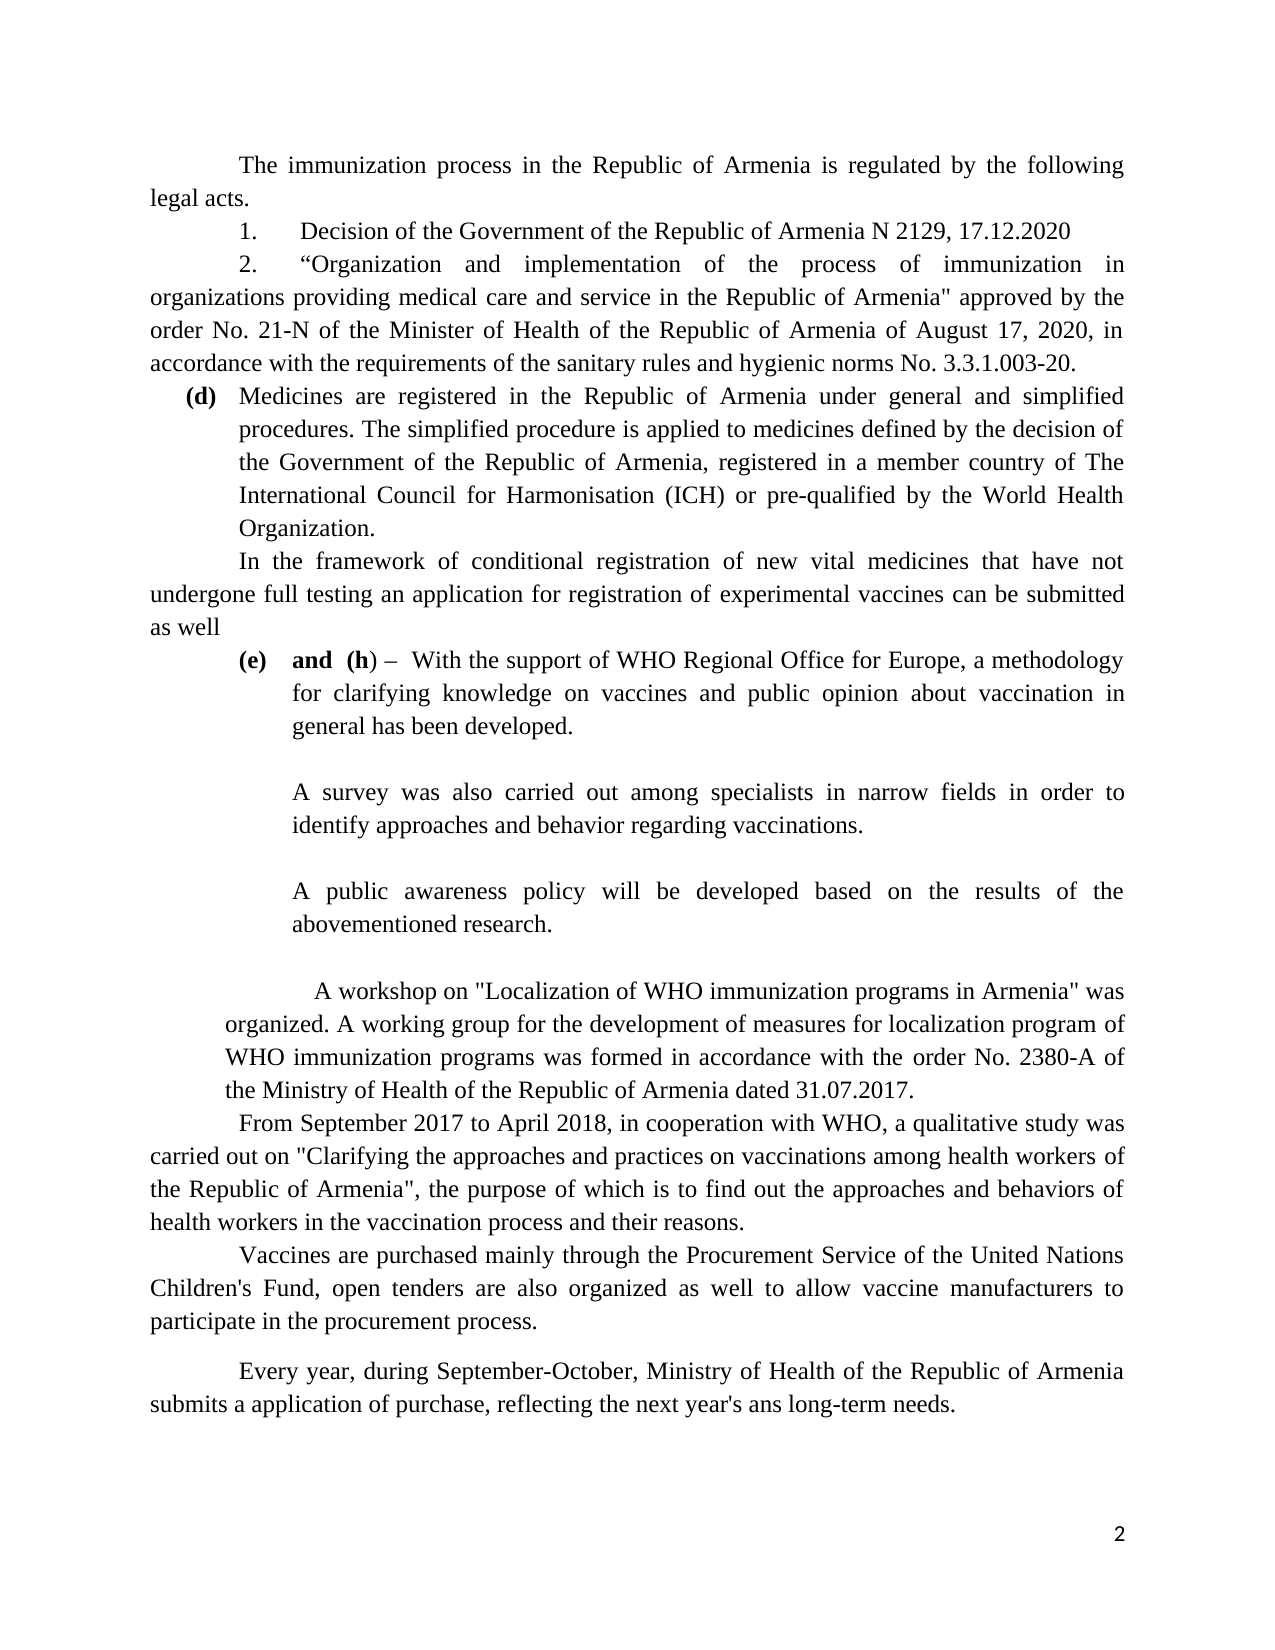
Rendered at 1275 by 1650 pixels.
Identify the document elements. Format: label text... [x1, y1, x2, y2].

text From September 2017 to April 2018, in cooperation with WHO, a qualitative study was carried out on "Clarifying the approaches and practices on vaccinations among health workers of the Republic of Armenia", the purpose of which is to find out the approaches and behaviors of health workers in the vaccination process and their reasons. [150, 1108, 1125, 1236]
list and (h) – With the support of WHO Regional Office for Europe, a methodology for clarifying knowledge on vaccines and public opinion about vaccination in general has been developed. [239, 645, 1125, 740]
list The immunization process in the Republic of Armenia is regulated by the following legal acts. [150, 150, 1125, 212]
text A workshop on "Localization of WHO immunization programs in Armenia" was organized. A working group for the development of measures for localization program of WHO immunization programs was formed in accordance with the order No. 2380-A of the Ministry of Health of the Republic of Armenia dated 31.07.2017. [225, 976, 1125, 1104]
list Decision of the Government of the Republic of Armenia N 2129, 17.12.2020 [150, 216, 1125, 245]
list A public awareness policy will be developed based on the results of the abovementioned research. [292, 876, 1125, 938]
text Vaccines are purchased mainly through the Procurement Service of the United Nations Children's Fund, open tenders are also organized as well to allow vaccine manufacturers to participate in the procurement process. [150, 1240, 1125, 1335]
list “Organization and implementation of the process of immunization in organizations providing medical care and service in the Republic of Armenia" approved by the order No. 21-N of the Minister of Health of the Republic of Armenia of August 17, 2020, in accordance with the requirements of the sanitary rules and hygienic norms No. 3.3.1.003-20. [150, 249, 1125, 377]
list Medicines are registered in the Republic of Armenia under general and simplified procedures. The simplified procedure is applied to medicines defined by the decision of the Government of the Republic of Armenia, registered in a member country of The International Council for Harmonisation (ICH) or pre-qualified by the World Health Organization. [186, 381, 1125, 542]
list A survey was also carried out among specialists in narrow fields in order to identify approaches and behavior regarding vaccinations. [292, 777, 1125, 839]
text In the framework of conditional registration of new vital medicines that have not undergone full testing an application for registration of experimental vaccines can be submitted as well [150, 546, 1125, 641]
text Every year, during September-October, Ministry of Health of the Republic of Armenia submits a application of purchase, reflecting the next year's ans long-term needs. [150, 1356, 1125, 1418]
